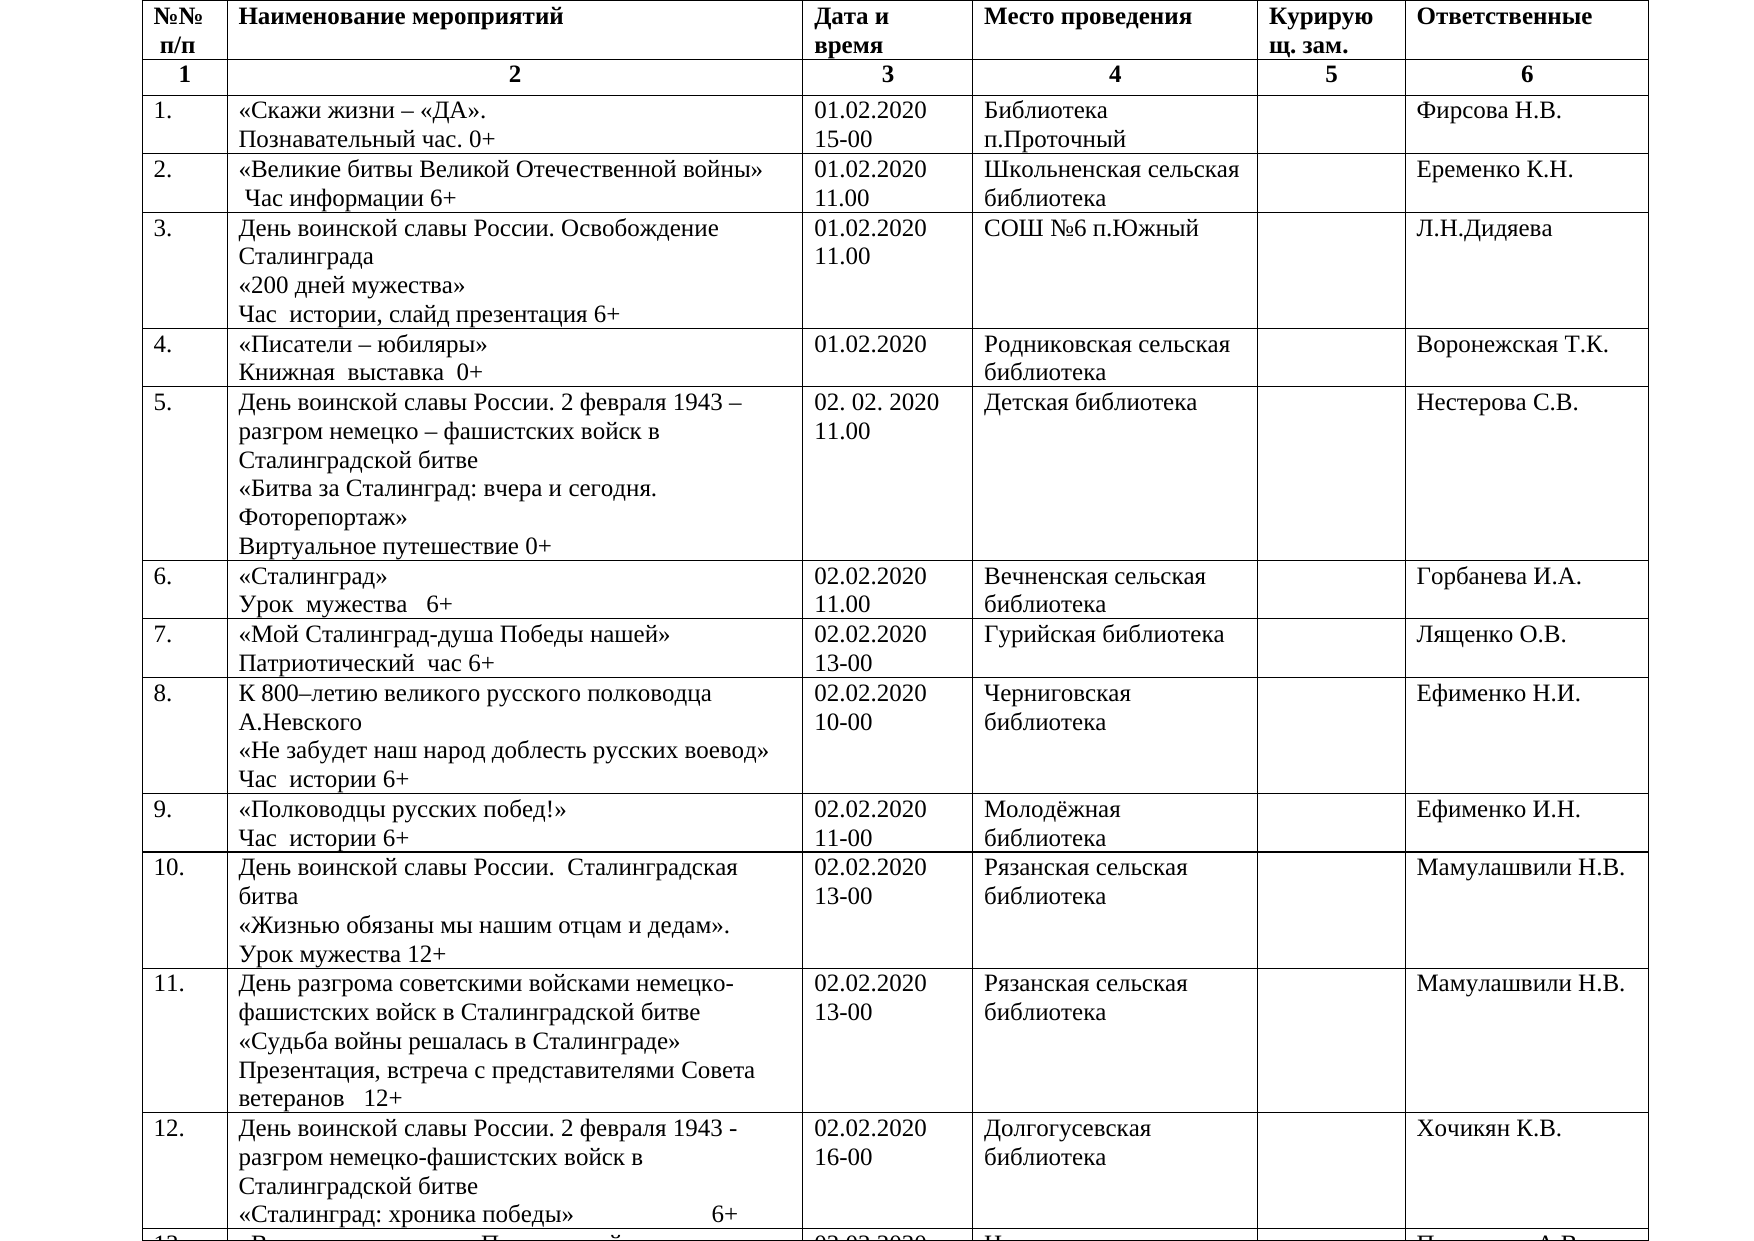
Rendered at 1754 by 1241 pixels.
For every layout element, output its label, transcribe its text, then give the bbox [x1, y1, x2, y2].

table_cell 4 [973, 60, 1257, 94]
table_cell Фирсова Н.В. [1406, 96, 1648, 153]
table_cell [1258, 387, 1405, 560]
table_cell Еременко К.Н. [1406, 154, 1648, 212]
table_cell Детская библиотека [973, 387, 1257, 560]
table_cell Вечненская сельская библиотека [973, 561, 1257, 618]
table_cell 02. 02. 2020 11.00 [803, 387, 972, 560]
table_cell «Скажи жизни – «ДА». Познавательный час. 0+ [228, 96, 802, 153]
table_cell [143, 1113, 227, 1228]
table_cell День воинской славы России. Освобождение Сталинграда «200 дней мужества» Час истории, слайд презентация 6+ [228, 213, 802, 328]
table_cell [1258, 1229, 1405, 1240]
table_cell [1258, 853, 1405, 967]
table_header Курирующ. зам. [1258, 1, 1405, 58]
table_cell Л.Н.Дидяева [1406, 213, 1648, 328]
table_cell [143, 853, 227, 967]
table_cell 02.02.2020 13-00 [803, 619, 972, 677]
table_cell [1258, 96, 1405, 153]
table_cell Рязанская сельская библиотека [973, 853, 1257, 967]
table_cell [1258, 213, 1405, 328]
table_cell Ефименко И.Н. [1406, 794, 1648, 851]
table_cell [1258, 619, 1405, 677]
table_cell Хочикян К.В. [1406, 1113, 1648, 1228]
table_cell Лященко О.В. [1406, 619, 1648, 677]
table_cell [143, 213, 227, 328]
table_cell 02.02.2020 11-00 [803, 794, 972, 851]
table_cell [1258, 678, 1405, 793]
table_cell [1258, 1113, 1405, 1228]
table_cell [143, 678, 227, 793]
table_cell [143, 96, 227, 153]
table_cell Молодёжная библиотека [973, 794, 1257, 851]
table_cell «Мой Сталинград-душа Победы нашей» Патриотический час 6+ [228, 619, 802, 677]
table_cell 3 [803, 60, 972, 94]
table_cell 5 [1258, 60, 1405, 94]
table_cell 02.02.2020 10-00 [803, 678, 972, 793]
table_cell [1258, 969, 1405, 1112]
table_cell СОШ №6 п.Южный [973, 213, 1257, 328]
table_cell Горбанева И.А. [1406, 561, 1648, 618]
table_cell 2 [228, 60, 802, 94]
table_cell [1258, 561, 1405, 618]
table_cell [143, 969, 227, 1112]
table_cell «Писатели – юбиляры» Книжная выставка 0+ [228, 329, 802, 386]
table_cell Долгогусевская библиотека [973, 1113, 1257, 1228]
table_cell 01.02.2020 11.00 [803, 213, 972, 328]
table_cell День воинской славы России. Сталинградская битва «Жизнью обязаны мы нашим отцам и дедам». Урок мужества 12+ [228, 853, 802, 967]
table_cell Черниговская библиотека [973, 678, 1257, 793]
table_cell Мамулашвили Н.В. [1406, 969, 1648, 1112]
table_cell [143, 1229, 227, 1240]
table_cell [143, 387, 227, 560]
table_cell [143, 329, 227, 386]
table_cell Родниковская сельская библиотека [973, 329, 1257, 386]
table_cell [143, 561, 227, 618]
table_header Наименование мероприятий [228, 1, 802, 58]
table_cell [1258, 329, 1405, 386]
table_cell 02.02.2020 13-00 [803, 969, 972, 1112]
table_cell 02.02.2020 11.00 [803, 561, 972, 618]
table_cell Гурийская библиотека [973, 619, 1257, 677]
table_cell «Полководцы русских побед!» Час истории 6+ [228, 794, 802, 851]
table_cell [143, 619, 227, 677]
table_cell 01.02.2020 15-00 [803, 96, 972, 153]
table_cell Нестерова С.В. [1406, 387, 1648, 560]
table_cell 01.02.2020 11.00 [803, 154, 972, 212]
table_cell День разгрома советскими войсками немецко-фашистских войск в Сталинградской битве «Судьба войны решалась в Сталинграде» Презентация, встреча с представителями Совета ветеранов 12+ [228, 969, 802, 1112]
table_cell Ефименко Н.И. [1406, 678, 1648, 793]
table_cell «Великие битвы Великой Отечественной войны» Час информации 6+ [228, 154, 802, 212]
table_cell [143, 154, 227, 212]
table_cell 01.02.2020 [803, 329, 972, 386]
table_cell 02.02.2020 16-00 [803, 1113, 972, 1228]
table_cell 6 [1406, 60, 1648, 94]
table_header №№ п/п [143, 1, 227, 58]
table_header Дата и время [803, 1, 972, 58]
table_cell День воинской славы России. 2 февраля 1943 –разгром немецко – фашистских войск в Сталинградской битве «Битва за Сталинград: вчера и сегодня. Фоторепортаж» Виртуальное путешествие 0+ [228, 387, 802, 560]
table_cell Рязанская сельская библиотека [973, 969, 1257, 1112]
table_header Место проведения [973, 1, 1257, 58]
table_cell 02.02.2020 13-00 [803, 853, 972, 967]
table_cell [1258, 154, 1405, 212]
table_cell 1 [143, 60, 227, 94]
table_cell К 800–летию великого русского полководца А.Невского «Не забудет наш народ доблесть русских воевод» Час истории 6+ [228, 678, 802, 793]
table_cell «Сталинград» Урок мужества 6+ [228, 561, 802, 618]
table_cell День воинской славы России. 2 февраля 1943 - разгром немецко-фашистских войск в Сталинградской битве «Сталинград: хроника победы» 6+ [228, 1113, 802, 1228]
table_cell Воронежская Т.К. [1406, 329, 1648, 386]
table_cell Библиотека п.Проточный [973, 96, 1257, 153]
table_cell [1258, 794, 1405, 851]
table_cell Мамулашвили Н.В. [1406, 853, 1648, 967]
table_cell Школьненская сельская библиотека [973, 154, 1257, 212]
table_header Ответственные [1406, 1, 1648, 58]
table_cell [143, 794, 227, 851]
